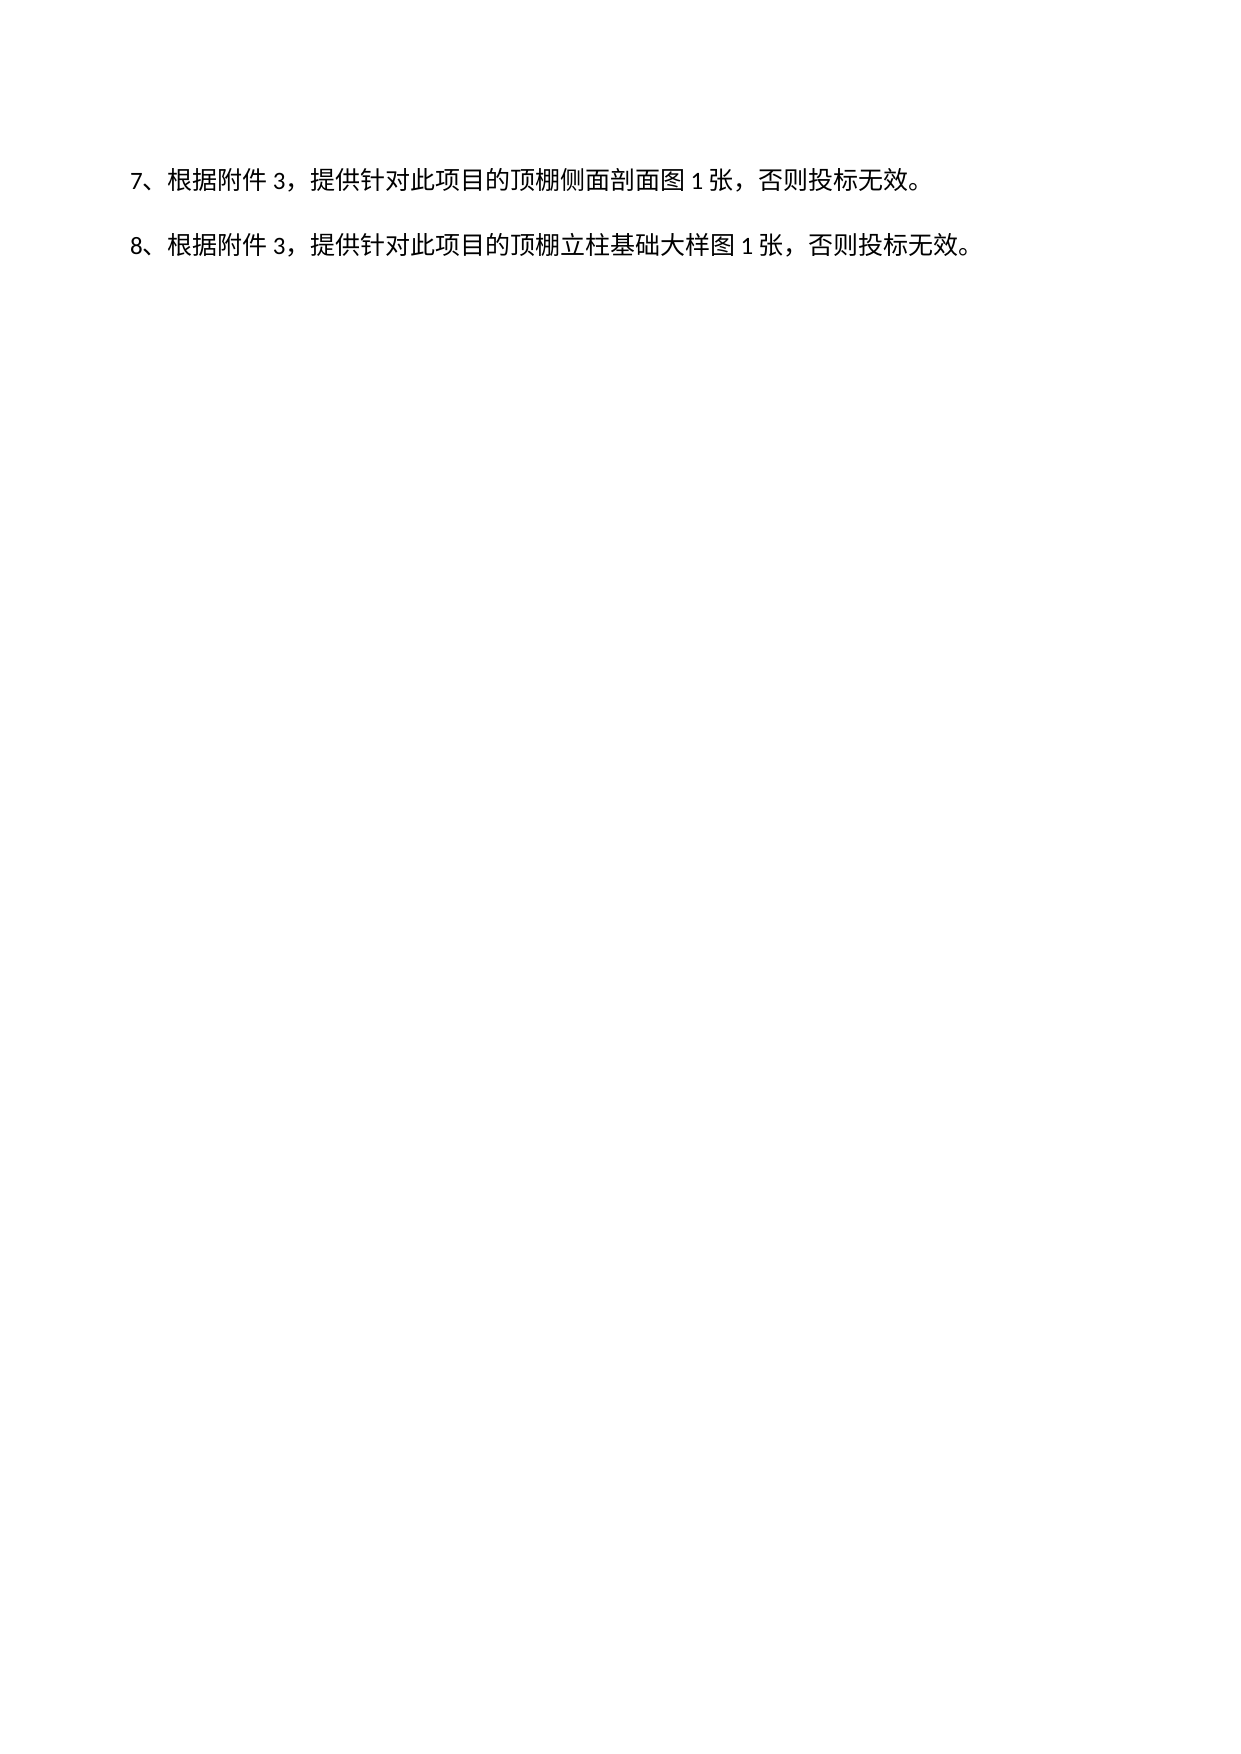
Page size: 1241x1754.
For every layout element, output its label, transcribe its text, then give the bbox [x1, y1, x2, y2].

text 8、根据附件3，提供针对此项目的顶棚立柱基础大样图1张，否则投标无效。 [130, 211, 1110, 276]
text 7、根据附件3，提供针对此项目的顶棚侧面剖面图1张，否则投标无效。 [130, 146, 1110, 211]
